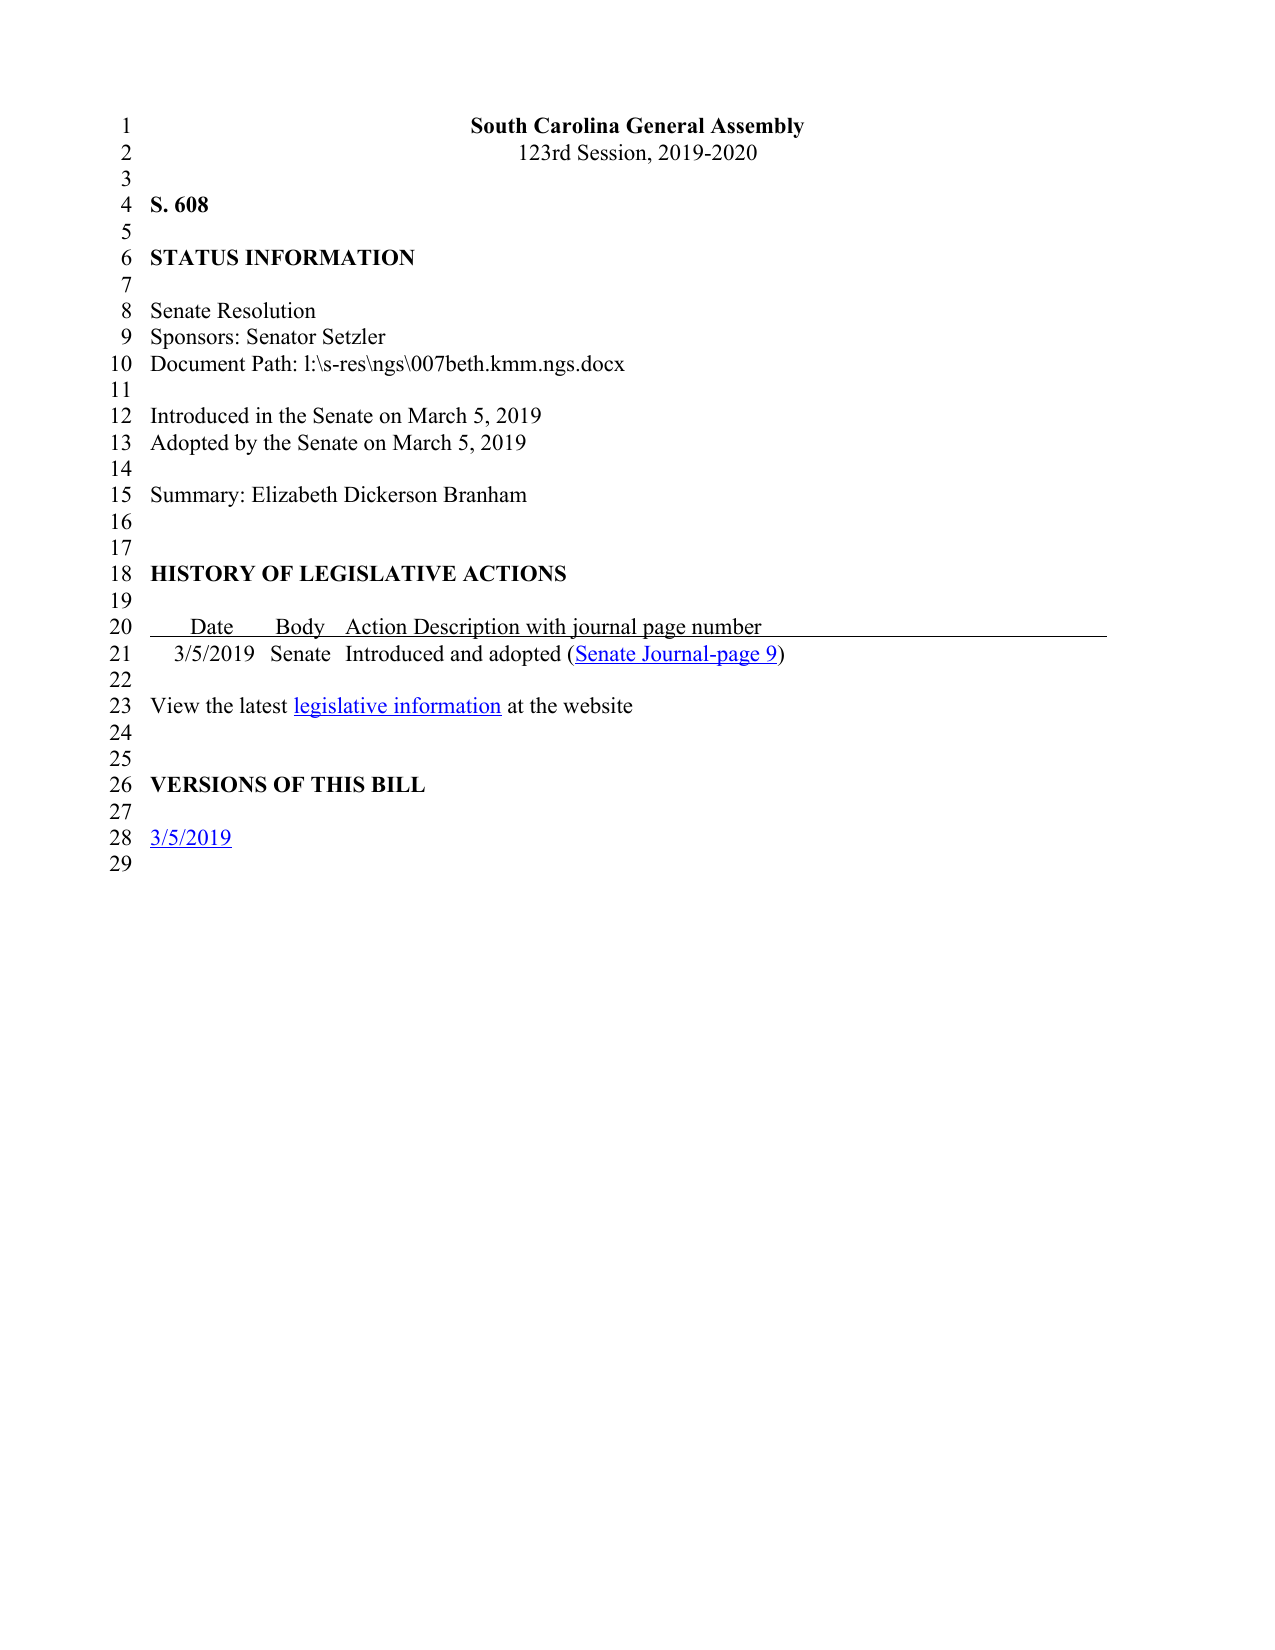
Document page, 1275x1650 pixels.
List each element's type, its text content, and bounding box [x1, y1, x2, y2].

text Date Body Action Description with journal page number [150, 613, 1125, 639]
text Document Path: l:\s-res\ngs\007beth.kmm.ngs.docx [150, 350, 1125, 376]
text Introduced in the Senate on March 5, 2019 [150, 402, 1125, 429]
text 123rd Session, 2019-2020 [150, 139, 1125, 165]
text HISTORY OF LEGISLATIVE ACTIONS [150, 561, 1125, 587]
text View the latest legislative information at the website [150, 692, 1125, 719]
text VERSIONS OF THIS BILL [150, 771, 1125, 798]
text Summary: Elizabeth Dickerson Branham [150, 481, 1125, 508]
text South Carolina General Assembly [150, 112, 1125, 139]
text STATUS INFORMATION [150, 244, 1125, 271]
text Senate Resolution [150, 297, 1125, 323]
text Sponsors: Senator Setzler [150, 323, 1125, 350]
text S. 608 [150, 192, 1125, 218]
text Adopted by the Senate on March 5, 2019 [150, 429, 1125, 455]
text 3/5/2019 [150, 824, 1125, 850]
text 3/5/2019 Senate Introduced and adopted (Senate Journal-page 9) [150, 639, 1125, 666]
